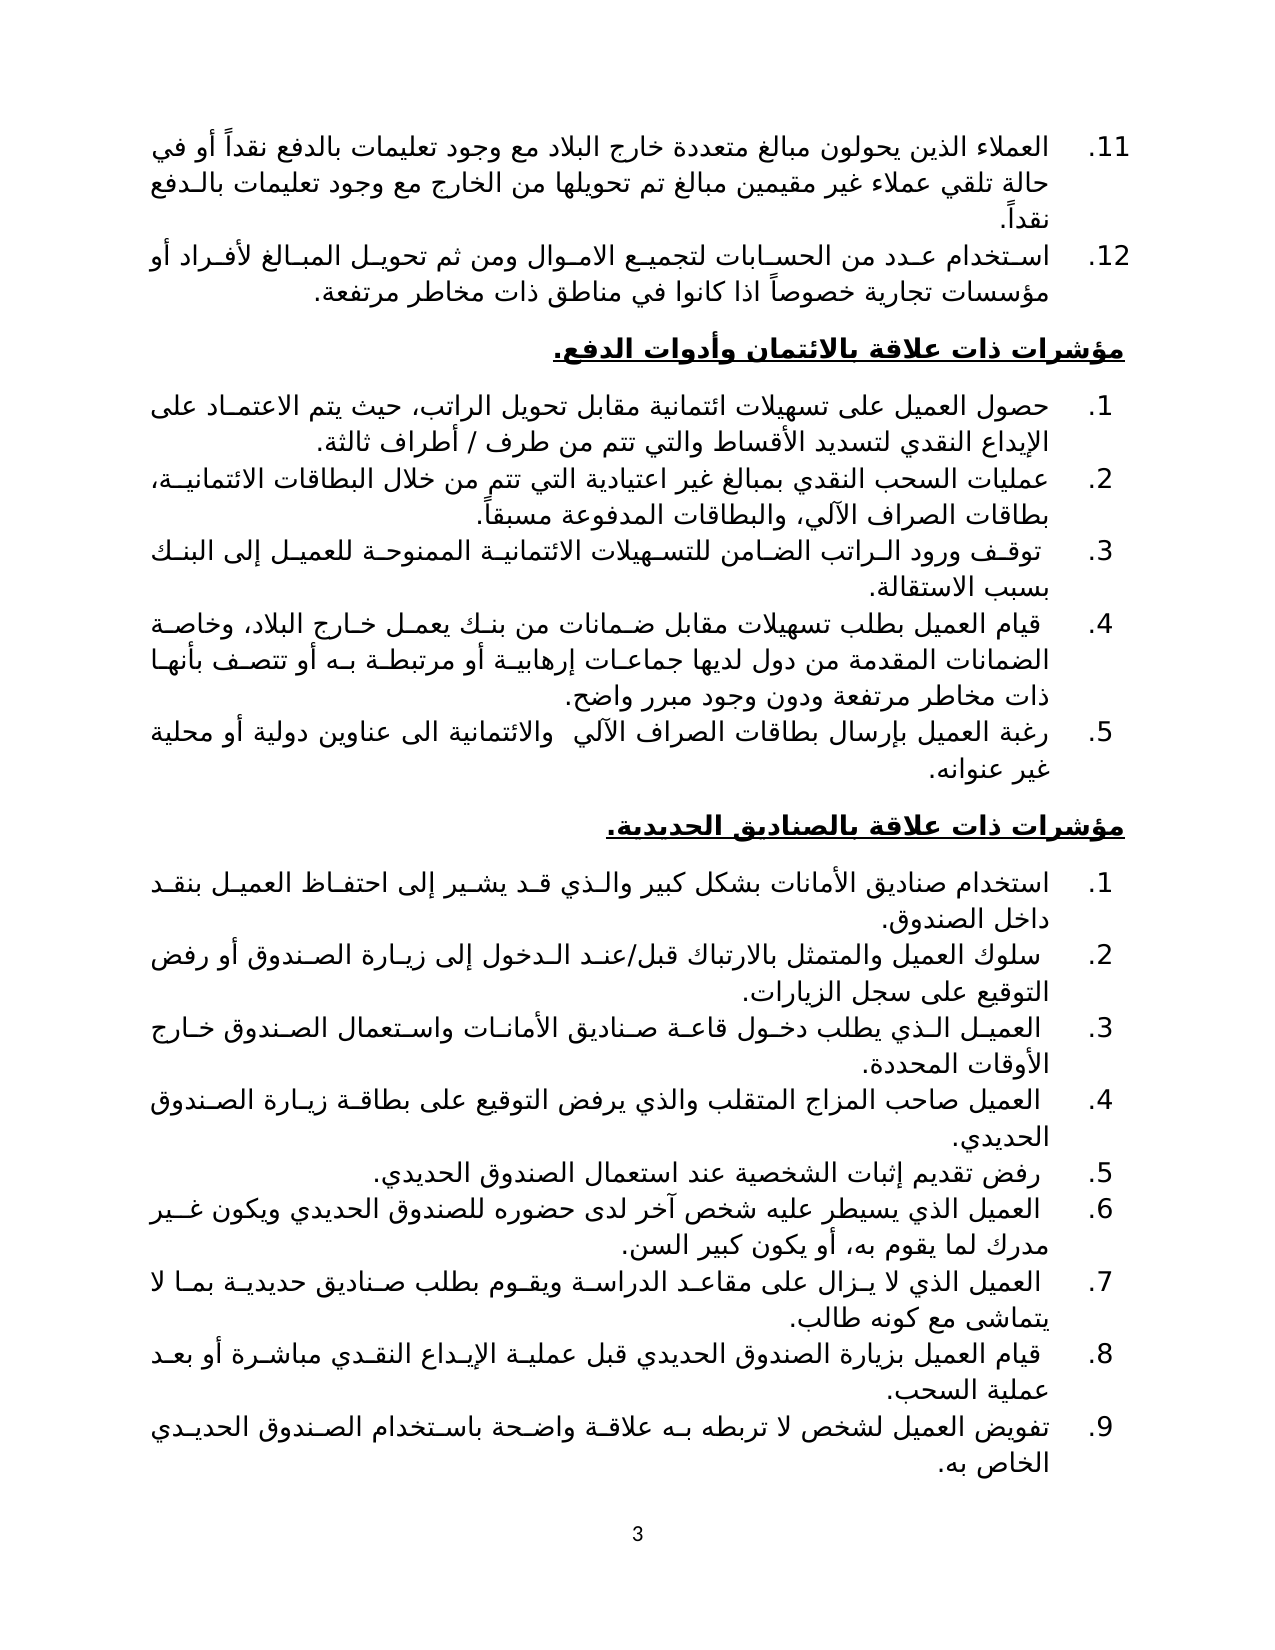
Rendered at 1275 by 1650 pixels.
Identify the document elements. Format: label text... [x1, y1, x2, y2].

list توقف ورود الراتب الضامن للتسهيلات الائتمانية الممنوحة للعميل إلى البنك بسبب الاستقالة. [150, 535, 1087, 603]
text مؤشرات ذات علاقة بالائتمان وأدوات الدفع. [150, 333, 1125, 365]
list سلوك العميل والمتمثل بالارتباك قبل/عند الدخول إلى زيارة الصندوق أو رفض التوقيع على سجل الزيارات. [150, 939, 1087, 1007]
list عمليات السحب النقدي بمبالغ غير اعتيادية التي تتم من خلال البطاقات الائتمانية، بطاقات الصراف الآلي، والبطاقات المدفوعة مسبقاً. [150, 463, 1087, 531]
list تفويض العميل لشخص لا تربطه به علاقة واضحة باستخدام الصندوق الحديدي الخاص به. [150, 1411, 1087, 1479]
list العميل الذي يطلب دخول قاعة صناديق الأمانات واستعمال الصندوق خارج الأوقات المحددة. [150, 1012, 1087, 1080]
list حصول العميل على تسهيلات ائتمانية مقابل تحويل الراتب، حيث يتم الاعتماد على الإيداع النقدي لتسديد الأقساط والتي تتم من طرف / أطراف ثالثة. [150, 390, 1087, 458]
list العميل الذي لا يزال على مقاعد الدراسة ويقوم بطلب صناديق حديدية بما لا يتماشى مع كونه طالب. [150, 1266, 1087, 1334]
list قيام العميل بزيارة الصندوق الحديدي قبل عملية الإيداع النقدي مباشرة أو بعد عملية السحب. [150, 1338, 1087, 1406]
list العميل صاحب المزاج المتقلب والذي يرفض التوقيع على بطاقة زيارة الصندوق الحديدي. [150, 1084, 1087, 1152]
list رغبة العميل بإرسال بطاقات الصراف الآلي والائتمانية الى عناوين دولية أو محلية غير عنوانه. [150, 717, 1087, 784]
list قيام العميل بطلب تسهيلات مقابل ضمانات من بنك يعمل خارج البلاد، وخاصة الضمانات المقدمة من دول لديها جماعات إرهابية أو مرتبطة به أو تتصف بأنها ذات مخاطر مرتفعة ودون وجود مبرر واضح. [150, 608, 1087, 712]
text مؤشرات ذات علاقة بالصناديق الحديدية. [150, 810, 1125, 842]
list العملاء الذين يحولون مبالغ متعددة خارج البلاد مع وجود تعليمات بالدفع نقداً أو في حالة تلقي عملاء غير مقيمين مبالغ تم تحويلها من الخارج مع وجود تعليمات بالدفع نقداً. [150, 131, 1087, 235]
list استخدام عدد من الحسابات لتجميع الاموال ومن ثم تحويل المبالغ لأفراد أو مؤسسات تجارية خصوصاً اذا كانوا في مناطق ذات مخاطر مرتفعة. [150, 240, 1087, 308]
list رفض تقديم إثبات الشخصية عند استعمال الصندوق الحديدي. [150, 1157, 1087, 1189]
list العميل الذي يسيطر عليه شخص آخر لدى حضوره للصندوق الحديدي ويكون غير مدرك لما يقوم به، أو يكون كبير السن. [150, 1193, 1087, 1261]
list استخدام صناديق الأمانات بشكل كبير والذي قد يشير إلى احتفاظ العميل بنقد داخل الصندوق. [150, 867, 1087, 935]
